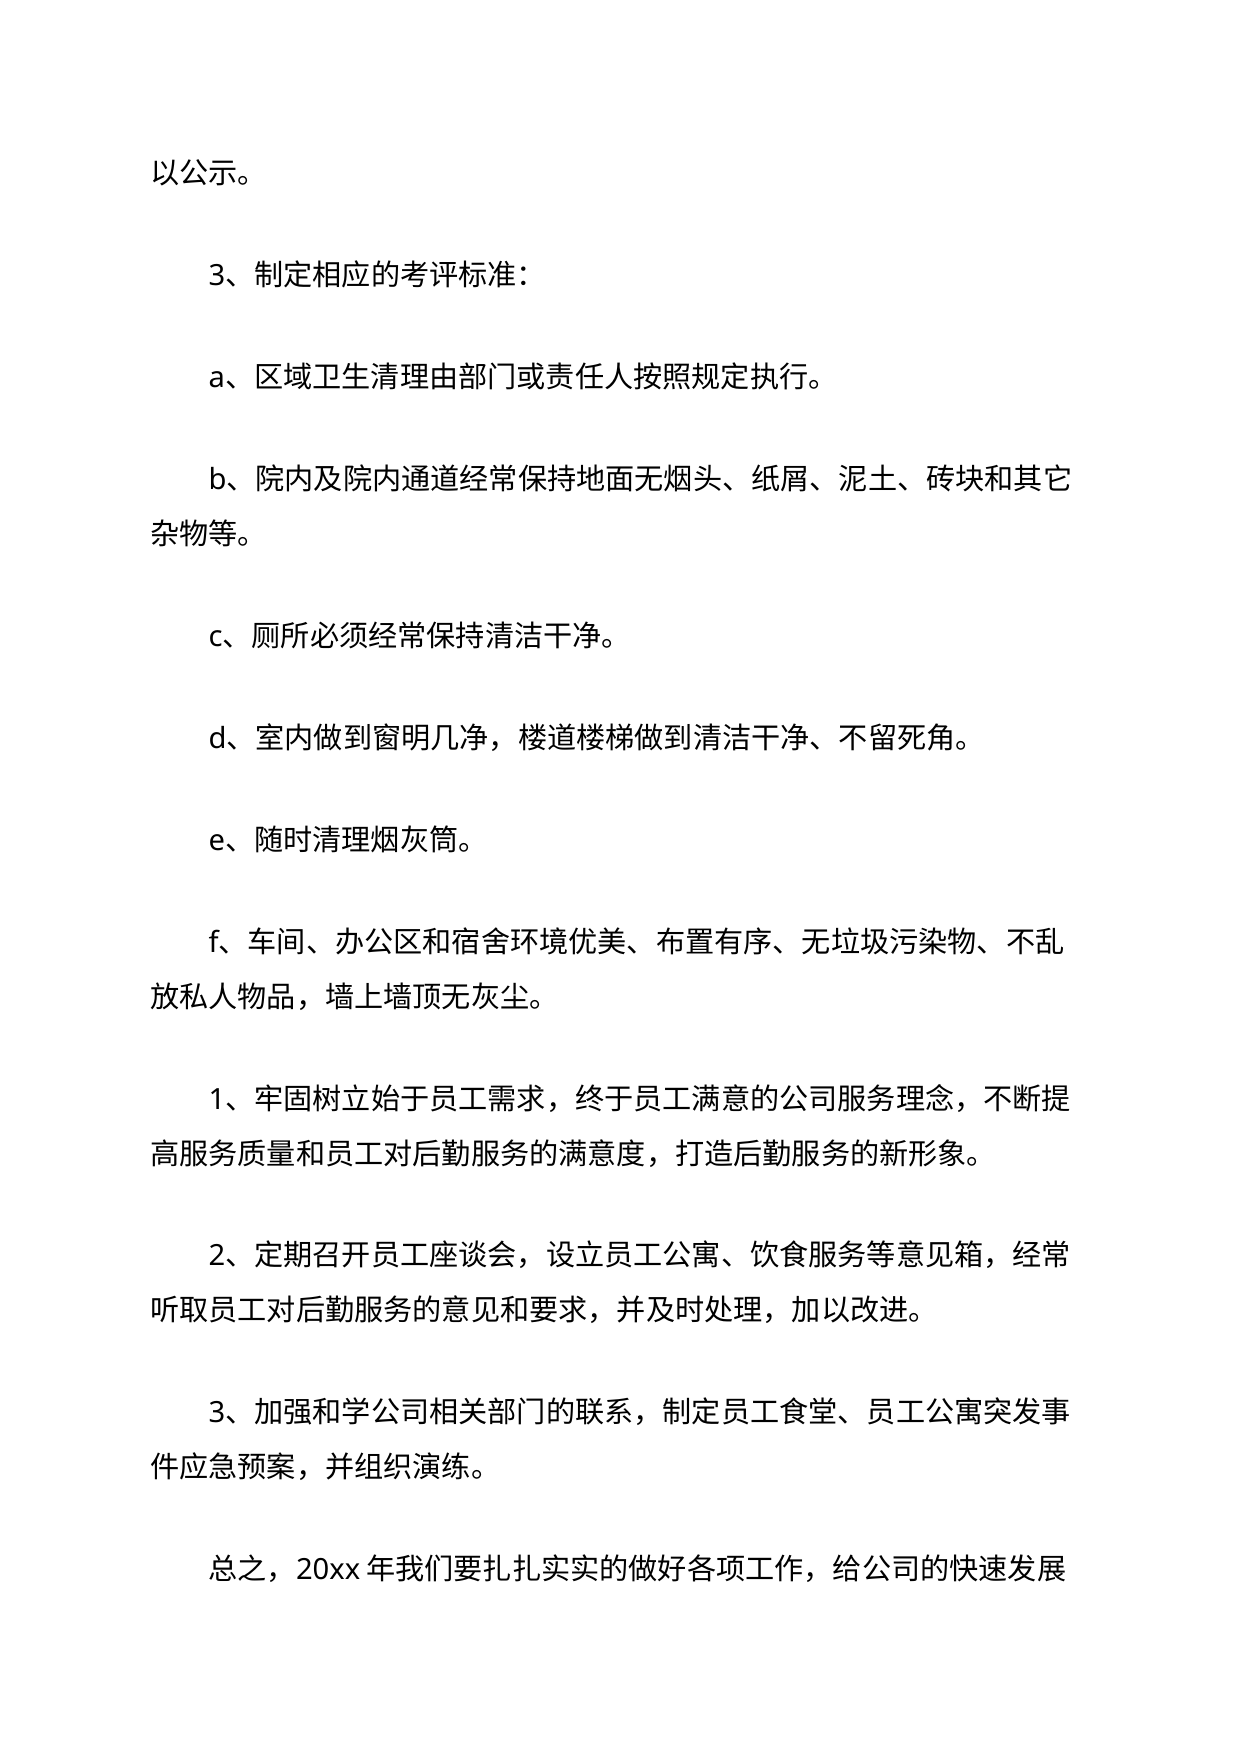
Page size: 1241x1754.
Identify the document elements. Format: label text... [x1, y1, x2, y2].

text 2、定期召开员工座谈会，设立员工公寓、饮食服务等意见箱，经常听取员工对后勤服务的意见和要求，并及时处理，加以改进。 [150, 1232, 1090, 1329]
text 3、加强和学公司相关部门的联系，制定员工食堂、员工公寓突发事件应急预案，并组织演练。 [150, 1389, 1090, 1486]
text c、厕所必须经常保持清洁干净。 [150, 612, 1090, 655]
text b、院内及院内通道经常保持地面无烟头、纸屑、泥土、砖块和其它杂物等。 [150, 456, 1090, 553]
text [150, 150, 1090, 192]
text a、区域卫生清理由部门或责任人按照规定执行。 [150, 354, 1090, 396]
text 3、制定相应的考评标准： [150, 252, 1090, 294]
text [150, 1546, 1090, 1588]
text f、车间、办公区和宿舍环境优美、布置有序、无垃圾污染物、不乱放私人物品，墙上墙顶无灰尘。 [150, 918, 1090, 1016]
text d、室内做到窗明几净，楼道楼梯做到清洁干净、不留死角。 [150, 714, 1090, 757]
text e、随时清理烟灰筒。 [150, 816, 1090, 859]
text 1、牢固树立始于员工需求，终于员工满意的公司服务理念，不断提高服务质量和员工对后勤服务的满意度，打造后勤服务的新形象。 [150, 1075, 1090, 1172]
